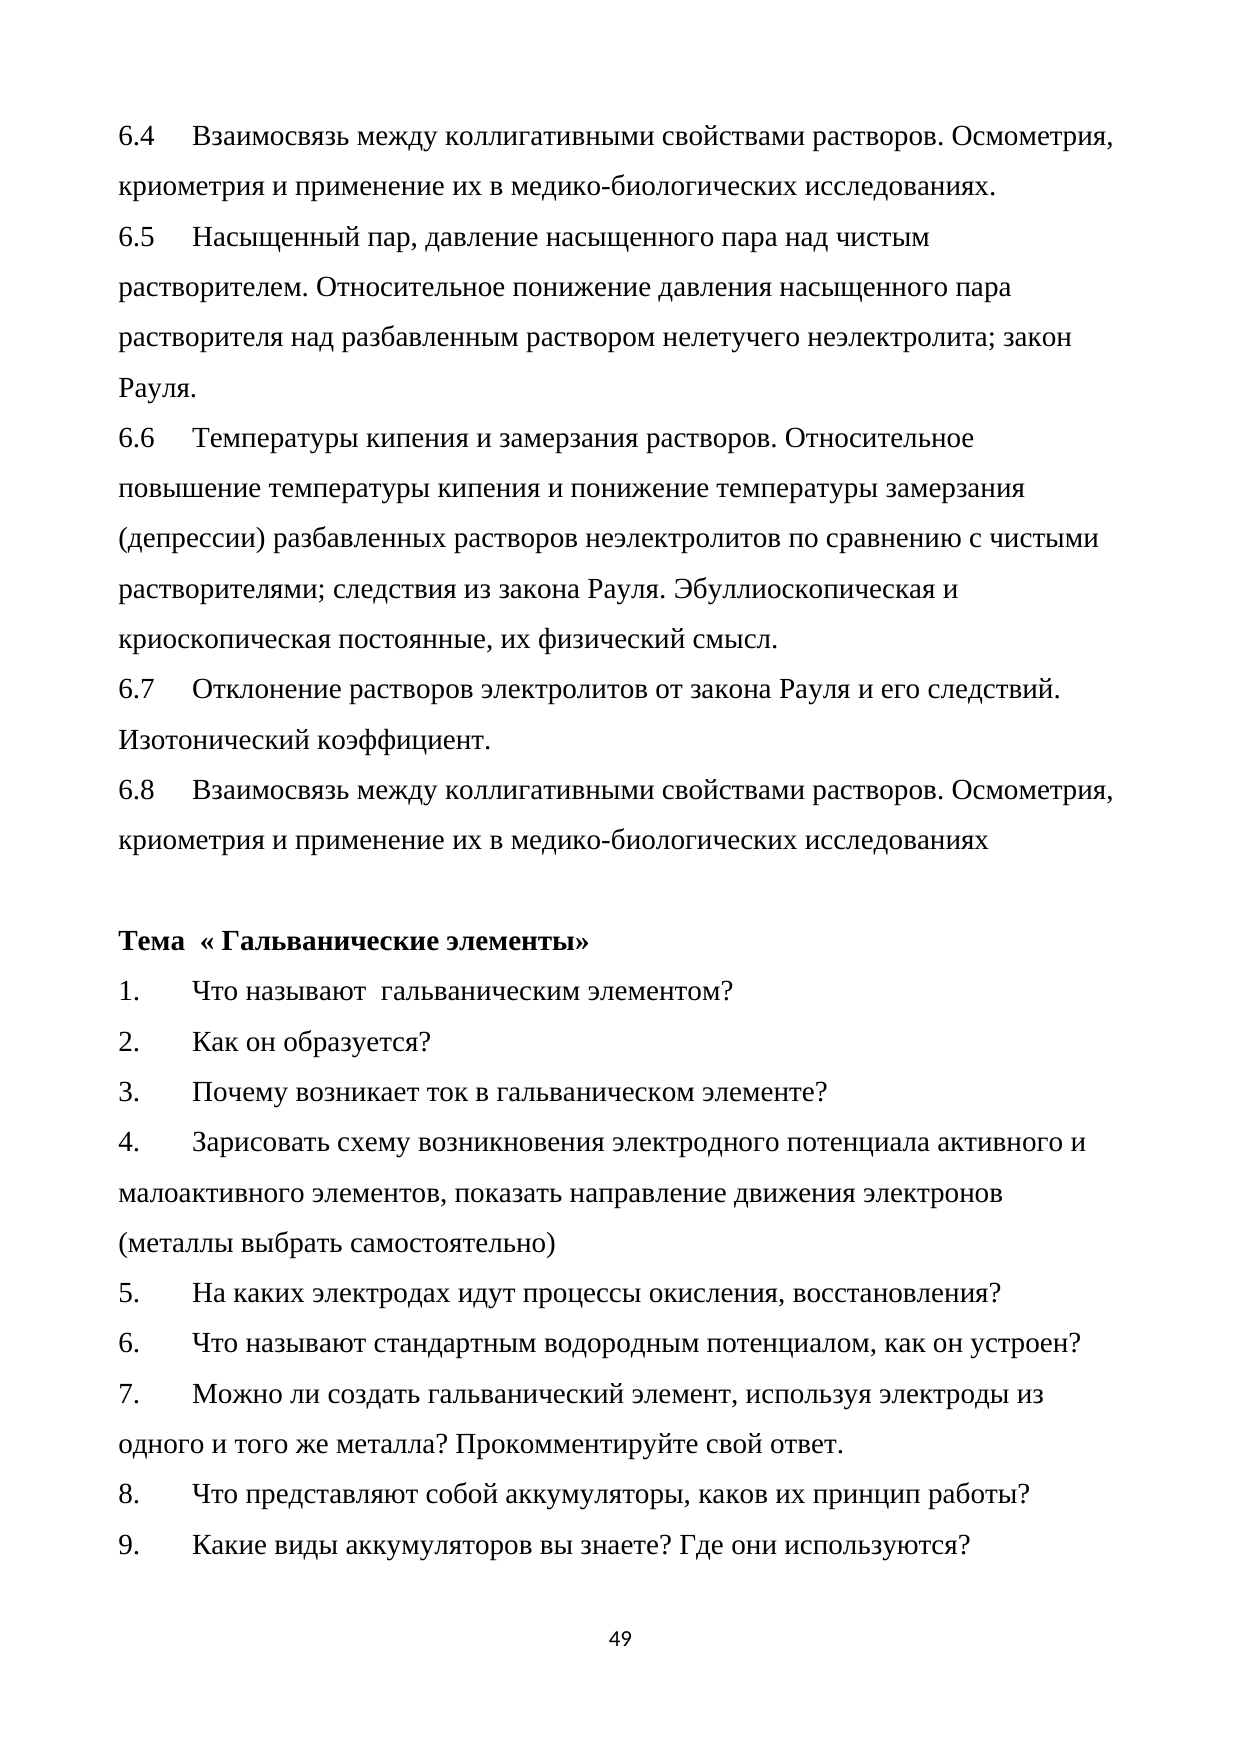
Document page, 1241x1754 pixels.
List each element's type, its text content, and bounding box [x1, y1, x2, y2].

text 4. Зарисовать схему возникновения электродного потенциала активного и малоактивного элементов, показать направление движения электронов (металлы выбрать самостоятельно) [118, 1124, 1122, 1258]
list Взаимосвязь между коллигативными свойствами растворов. Осмометрия, криометрия и применение их в медико-биологических исследованиях [118, 772, 1122, 856]
text 3. Почему возникает ток в гальваническом элементе? [118, 1074, 1122, 1108]
text Тема « Гальванические элементы» [118, 923, 1122, 957]
text 1. Что называют гальваническим элементом? [118, 973, 1122, 1007]
text 9. Какие виды аккумуляторов вы знаете? Где они используются? [118, 1527, 1122, 1560]
text 8. Что представляют собой аккумуляторы, каков их принцип работы? [118, 1477, 1122, 1510]
list Насыщенный пар, давление насыщенного пара над чистым растворителем. Относительное понижение давления насыщенного пара растворителя над разбавленным раствором нелетучего неэлектролита; закон Рауля. [118, 219, 1122, 403]
list Отклонение растворов электролитов от закона Рауля и его следствий. Изотонический коэффициент. [118, 672, 1122, 755]
text 2. Как он образуется? [118, 1024, 1122, 1057]
text 7. Можно ли создать гальванический элемент, используя электроды из одного и того же металла? Прокомментируйте свой ответ. [118, 1376, 1122, 1460]
text 6. Что называют стандартным водородным потенциалом, как он устроен? [118, 1326, 1122, 1359]
text 5. На каких электродах идут процессы окисления, восстановления? [118, 1275, 1122, 1309]
list Взаимосвязь между коллигативными свойствами растворов. Осмометрия, криометрия и применение их в медико-биологических исследованиях. [118, 118, 1122, 202]
